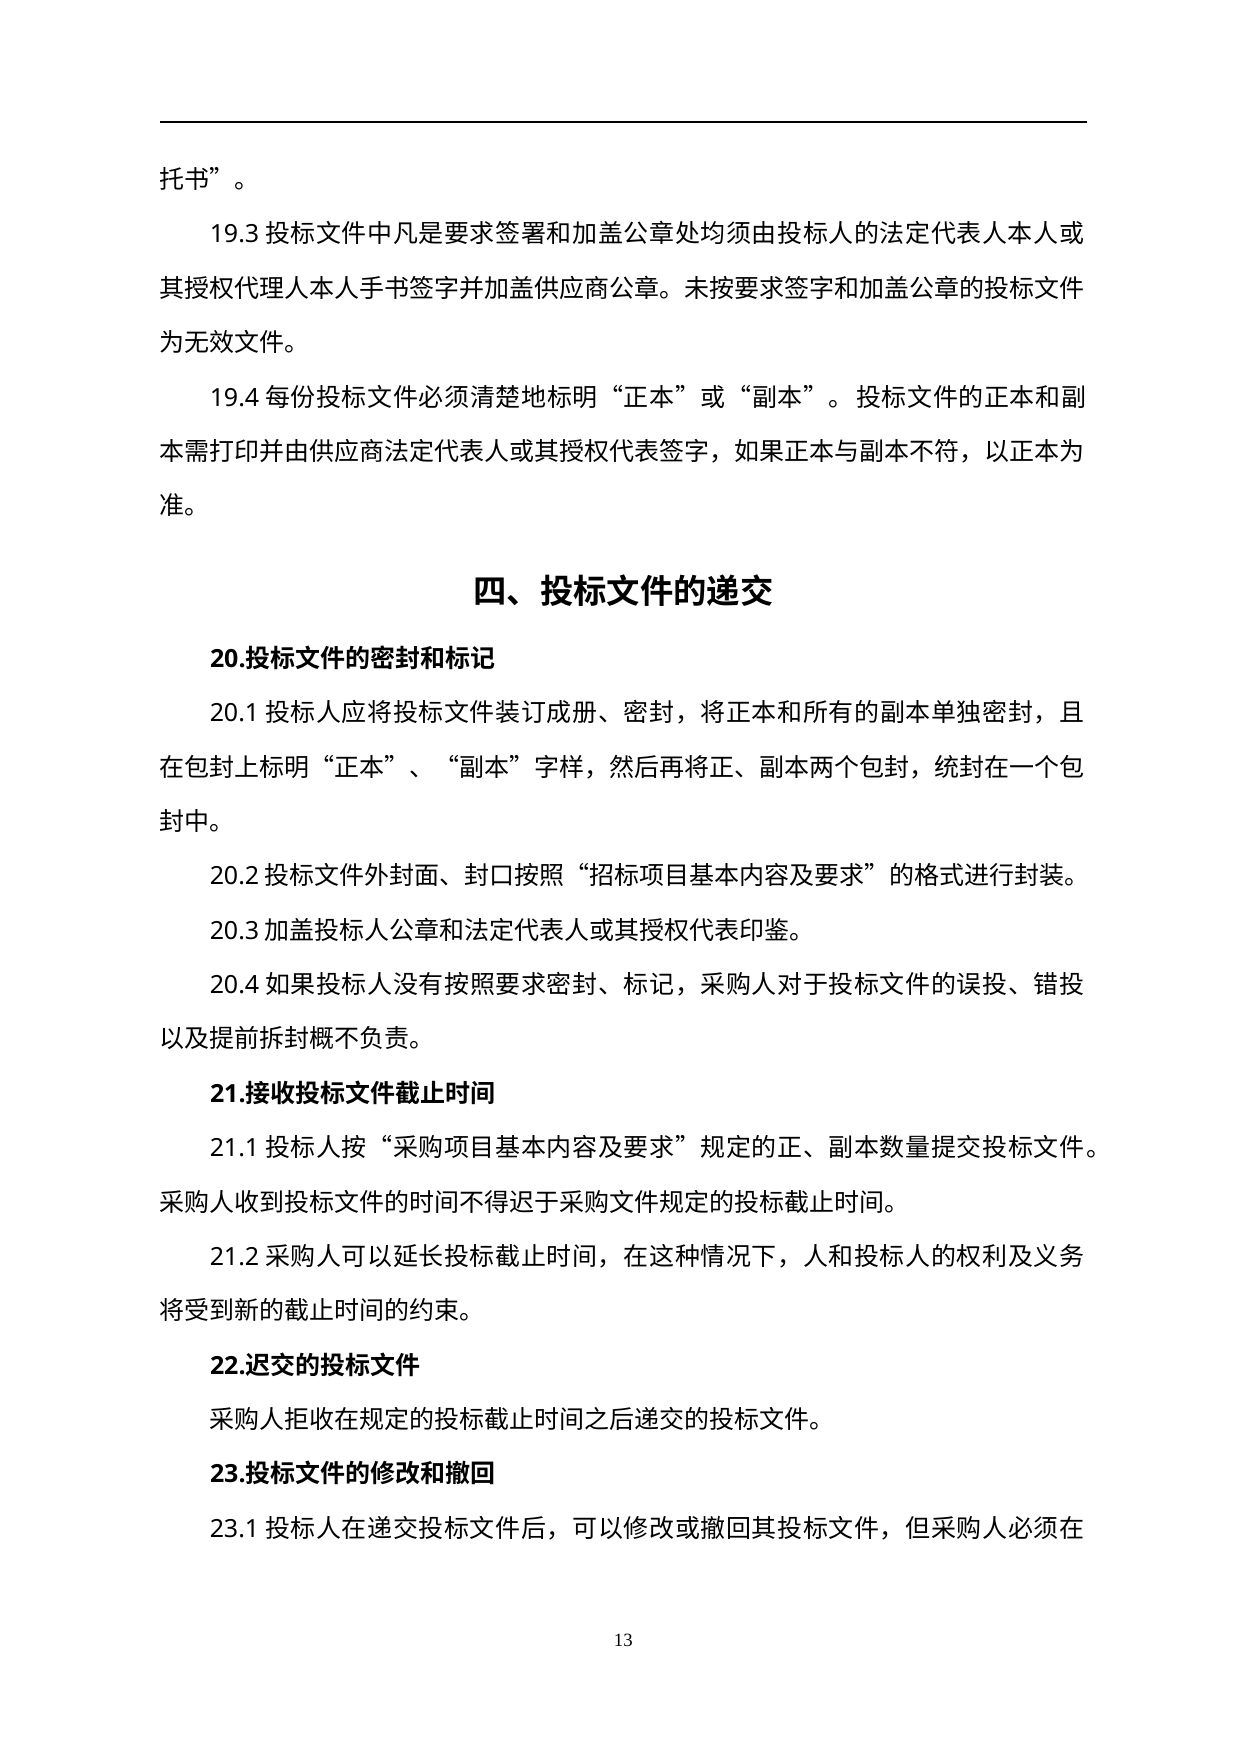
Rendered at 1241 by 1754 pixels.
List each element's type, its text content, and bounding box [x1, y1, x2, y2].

text 19.3投标文件中凡是要求签署和加盖公章处均须由投标人的法定代表人本人或其授权代理人本人手书签字并加盖供应商公章。未按要求签字和加盖公章的投标文件为无效文件。 [159, 214, 1087, 359]
text 四、投标文件的递交 [159, 565, 1087, 613]
text 19.4每份投标文件必须清楚地标明“正本”或“副本”。投标文件的正本和副本需打印并由供应商法定代表人或其授权代表签字，如果正本与副本不符，以正本为准。 [159, 377, 1087, 522]
text 20.3加盖投标人公章和法定代表人或其授权代表印鉴。 [159, 910, 1087, 946]
text 21.2采购人可以延长投标截止时间，在这种情况下，人和投标人的权利及义务将受到新的截止时间的约束。 [159, 1236, 1087, 1327]
text 21.1投标人按“采购项目基本内容及要求”规定的正、副本数量提交投标文件。采购人收到投标文件的时间不得迟于采购文件规定的投标截止时间。 [159, 1128, 1087, 1218]
text 20.投标文件的密封和标记 [159, 638, 1087, 674]
text 20.4如果投标人没有按照要求密封、标记，采购人对于投标文件的误投、错投以及提前拆封概不负责。 [159, 964, 1087, 1055]
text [159, 159, 1087, 196]
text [159, 1508, 1087, 1544]
text 20.2投标文件外封面、封口按照“招标项目基本内容及要求”的格式进行封装。 [159, 856, 1087, 892]
text 23.投标文件的修改和撤回 [159, 1454, 1087, 1490]
text 22.迟交的投标文件 [159, 1345, 1087, 1381]
text 21.接收投标文件截止时间 [159, 1073, 1087, 1109]
text 采购人拒收在规定的投标截止时间之后递交的投标文件。 [159, 1399, 1087, 1436]
text 20.1投标人应将投标文件装订成册、密封，将正本和所有的副本单独密封，且在包封上标明“正本”、“副本”字样，然后再将正、副本两个包封，统封在一个包封中。 [159, 693, 1087, 838]
